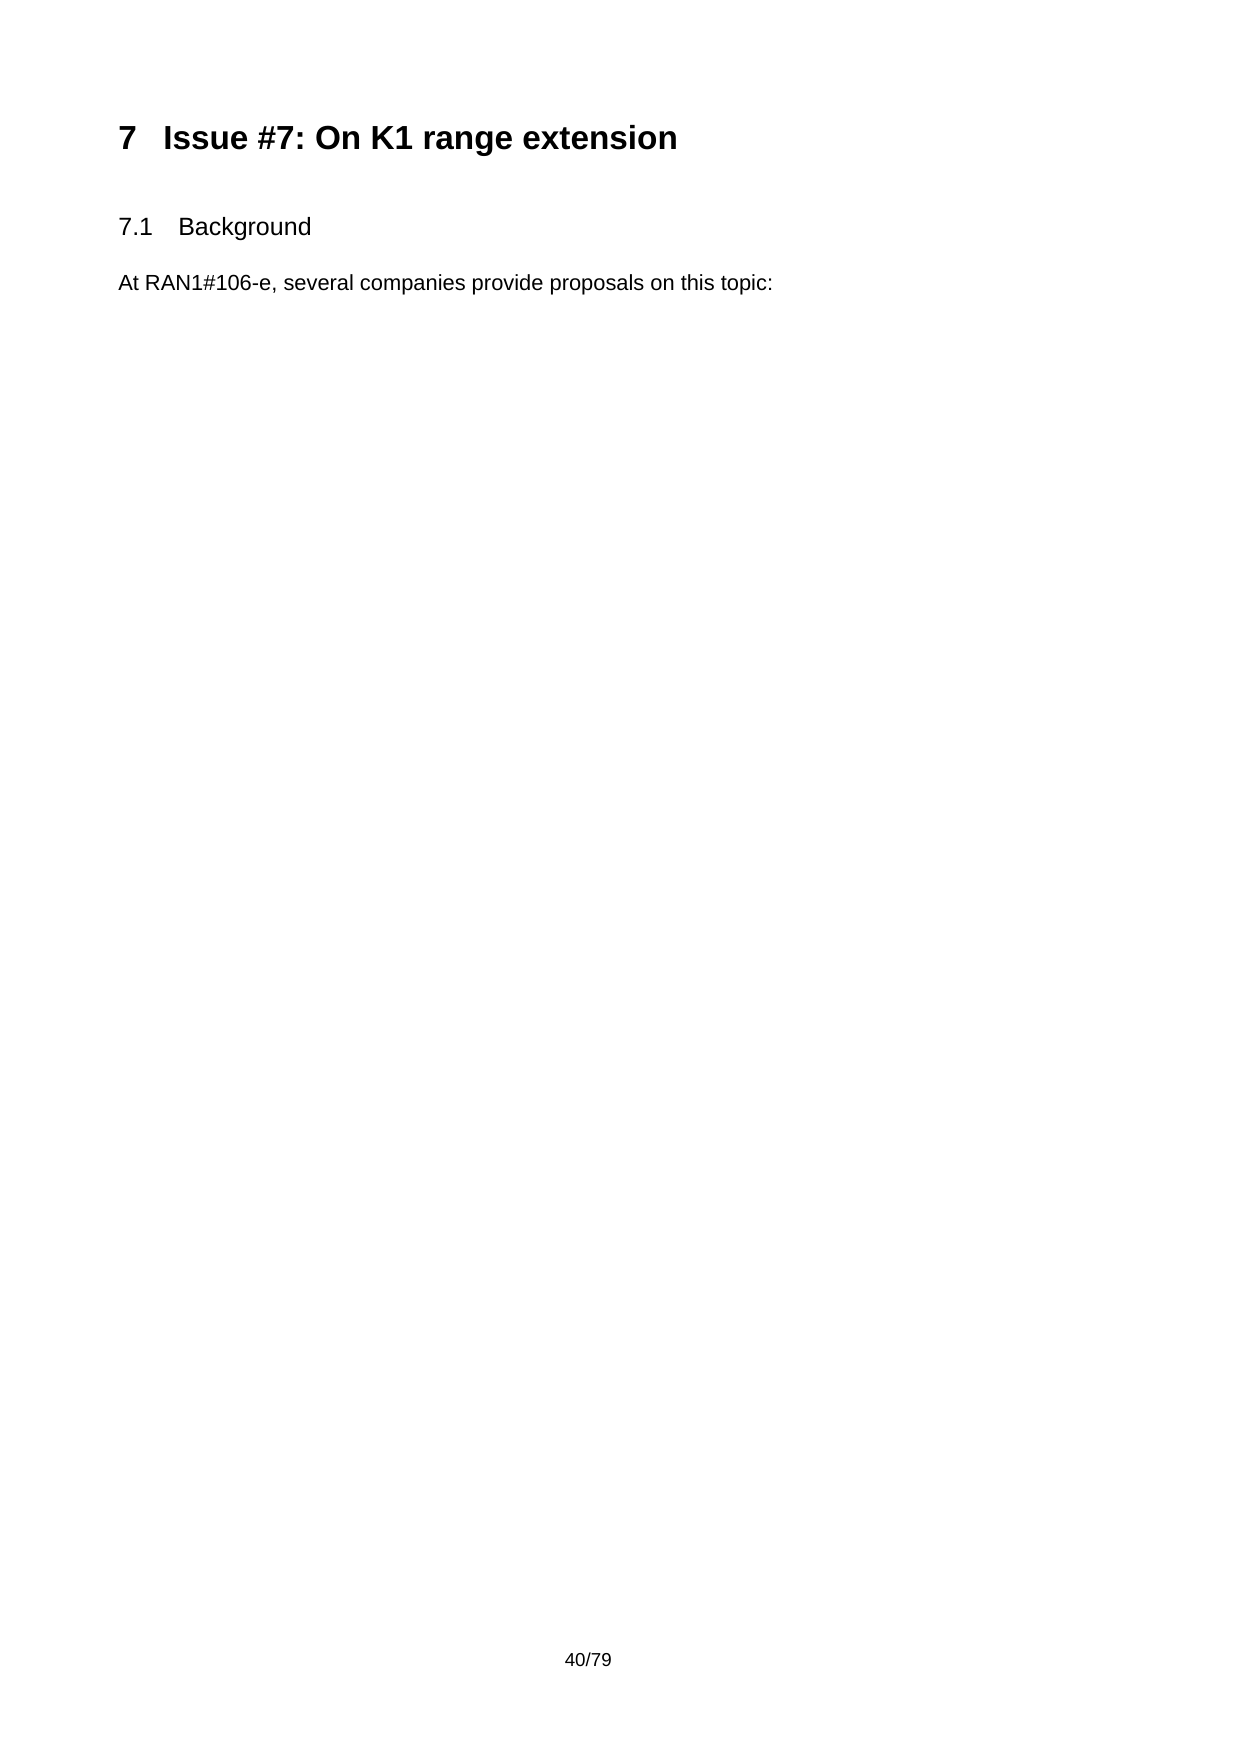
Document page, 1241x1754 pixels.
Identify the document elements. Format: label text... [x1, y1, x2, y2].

subtitle 7.1 Background [118, 212, 1122, 241]
subtitle 7 Issue #7: On K1 range extension [118, 118, 1122, 157]
text At RAN1#106-e, several companies provide proposals on this topic: [118, 270, 1122, 296]
